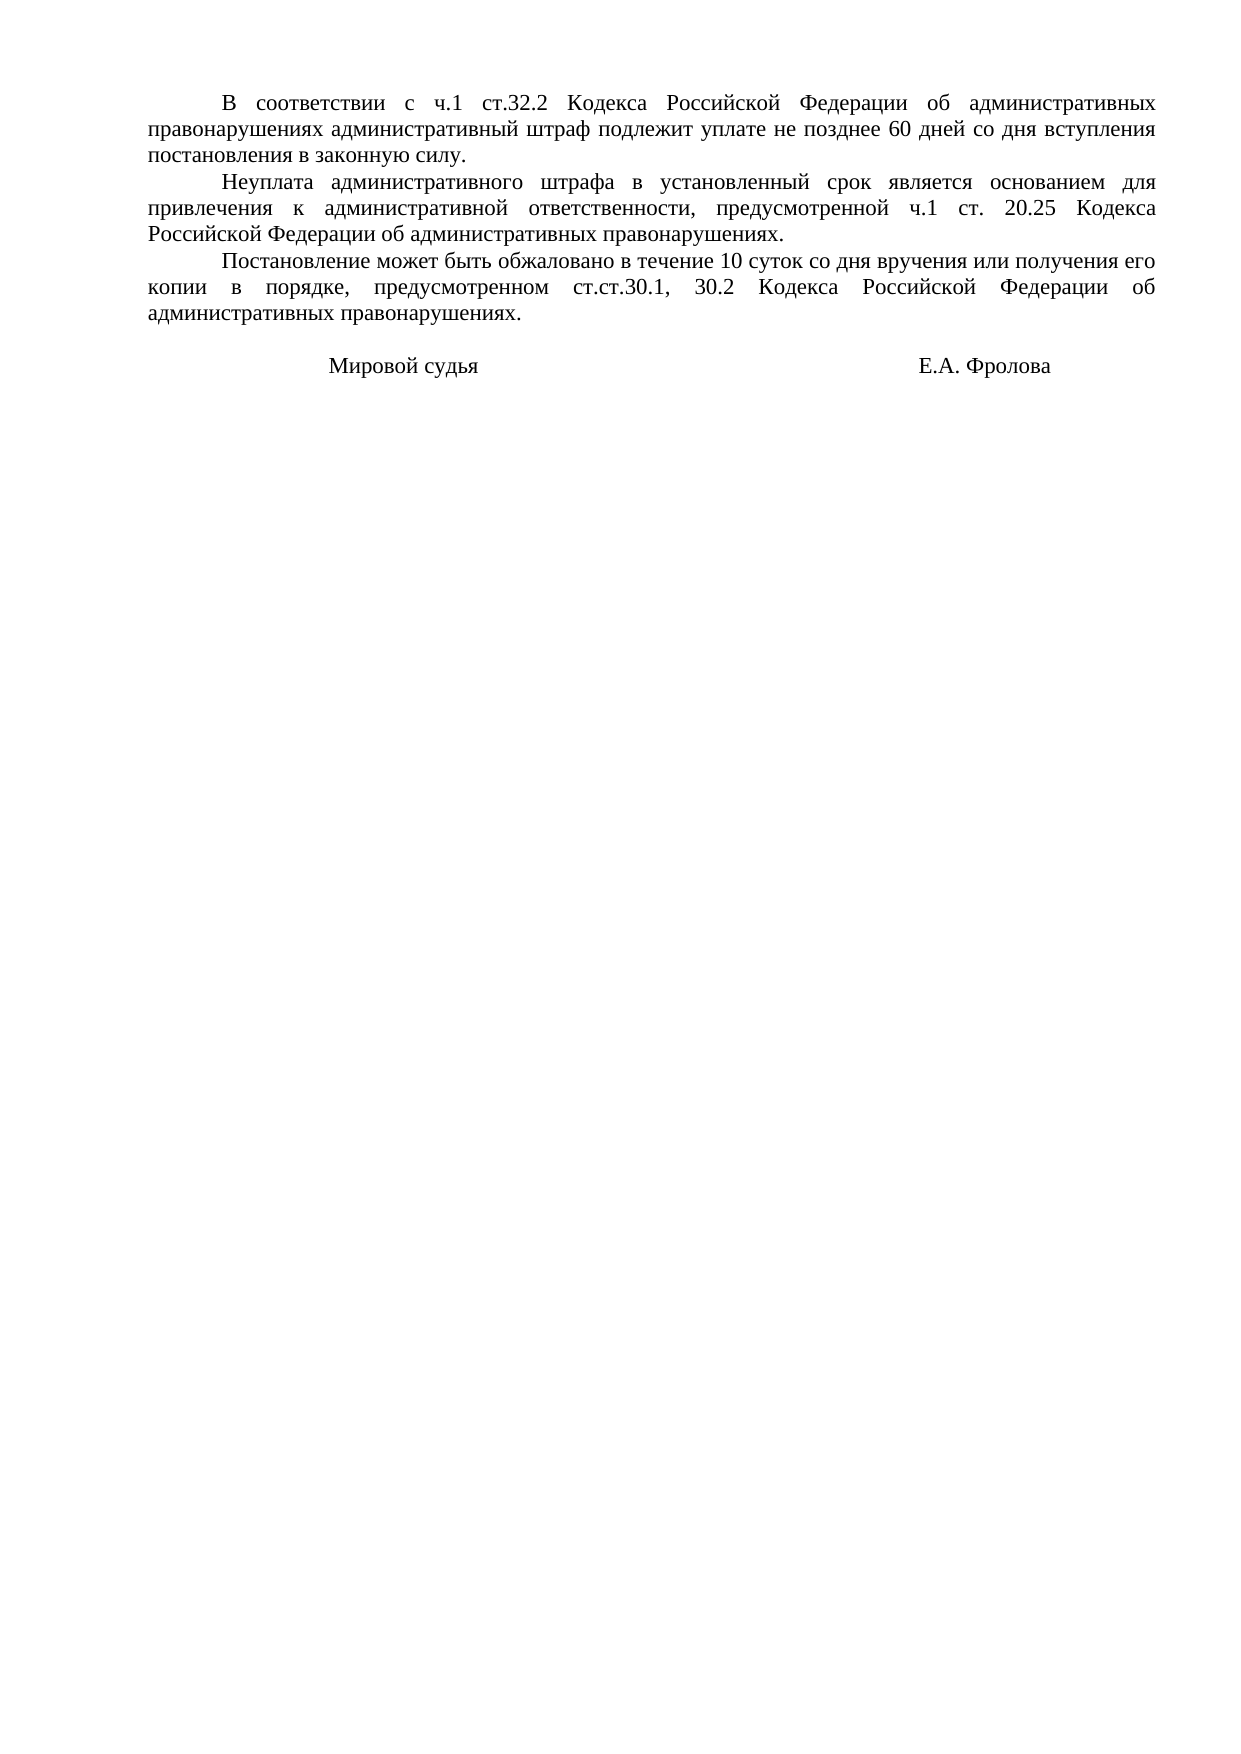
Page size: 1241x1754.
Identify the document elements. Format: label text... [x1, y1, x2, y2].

text В соответствии с ч.1 ст.32.2 Кодекса Российской Федерации об административных правонарушениях административный штраф подлежит уплате не позднее 60 дней со дня вступления постановления в законную силу. [148, 89, 1157, 168]
text Мировой судья Е.А. Фролова [148, 352, 1157, 378]
text Постановление может быть обжаловано в течение 10 суток со дня вручения или получения его копии в порядке, предусмотренном ст.ст.30.1, 30.2 Кодекса Российской Федерации об административных правонарушениях. [148, 247, 1157, 326]
text Неуплата административного штрафа в установленный срок является основанием для привлечения к административной ответственности, предусмотренной ч.1 ст. 20.25 Кодекса Российской Федерации об административных правонарушениях. [148, 168, 1157, 247]
